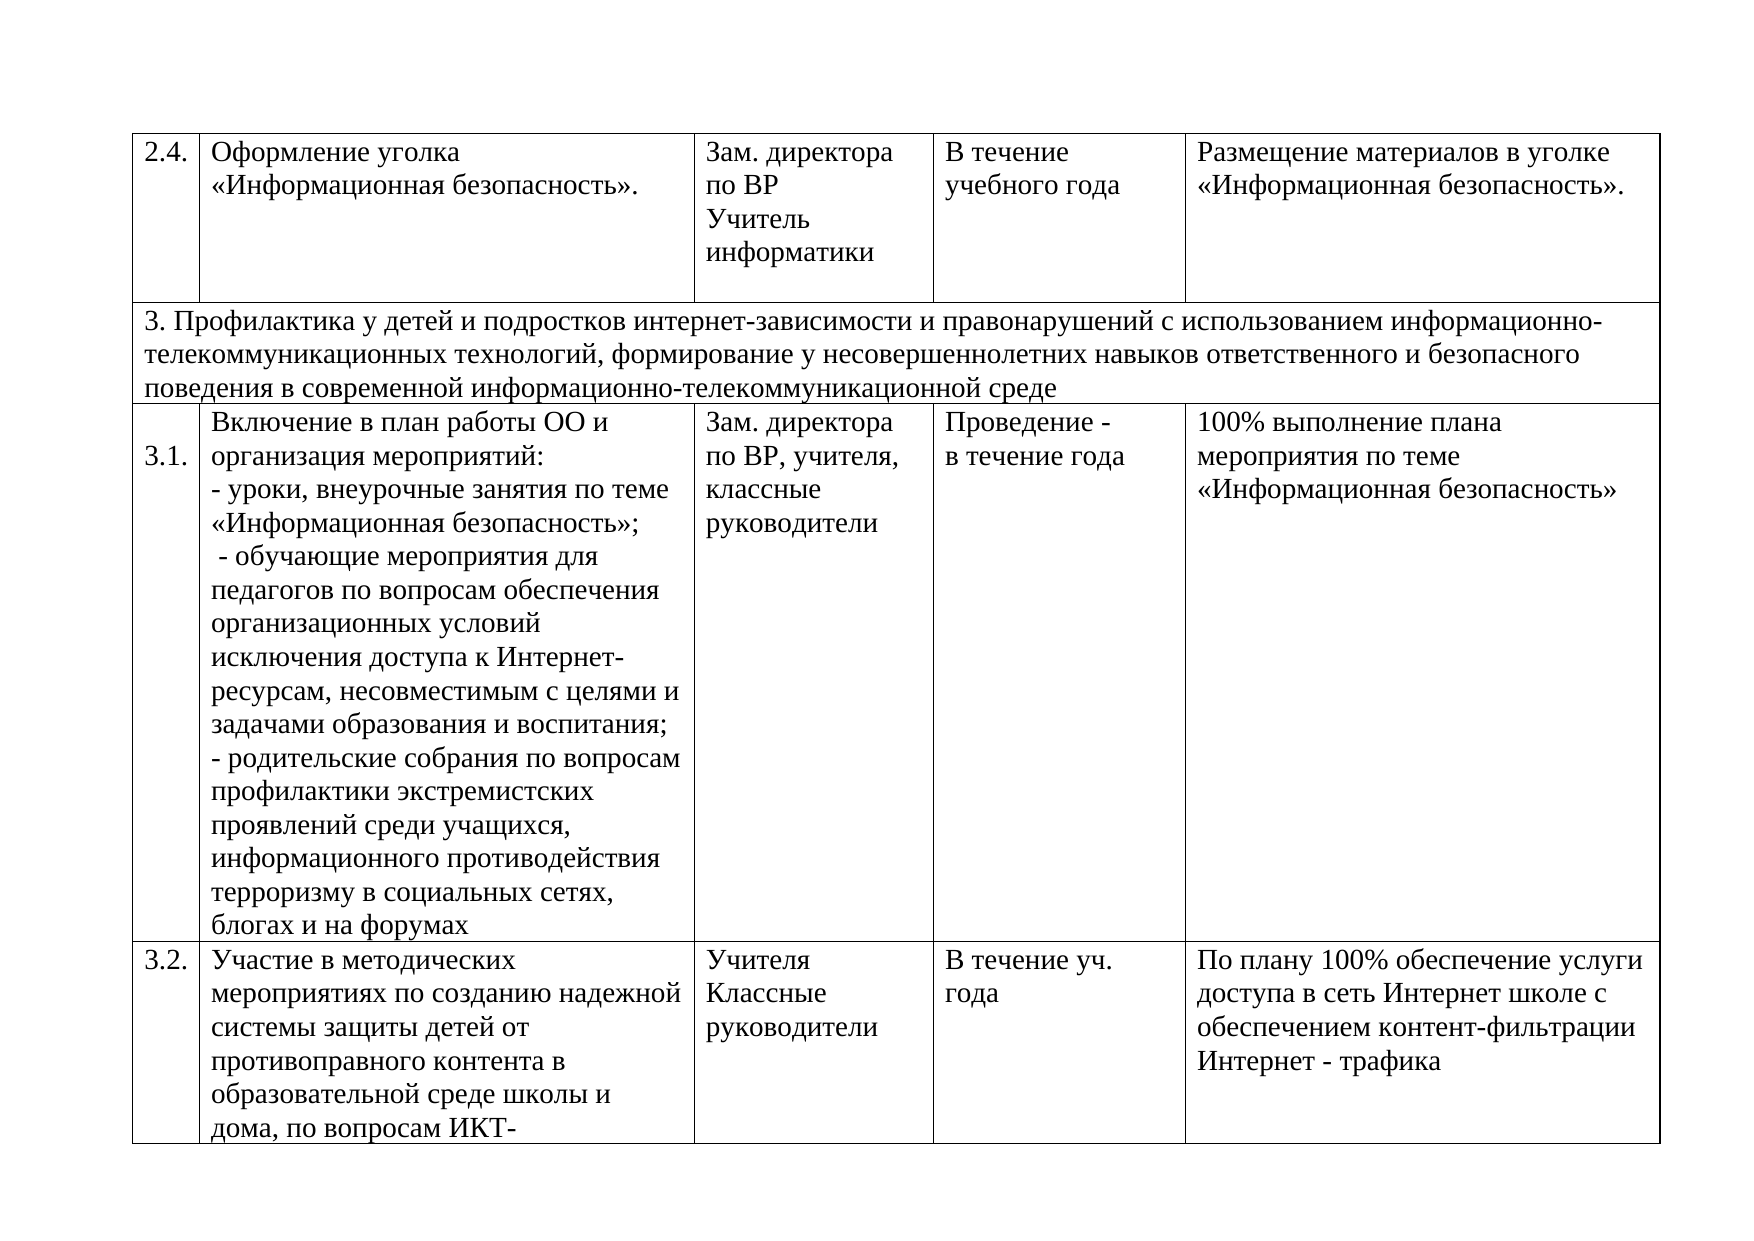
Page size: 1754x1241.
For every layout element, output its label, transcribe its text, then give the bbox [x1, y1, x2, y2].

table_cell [695, 942, 933, 1143]
table_cell 3.2. [133, 942, 199, 1143]
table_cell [200, 942, 694, 1143]
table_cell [1186, 942, 1659, 1143]
table_cell Размещение материалов в уголке «Информационная безопасность». [1186, 134, 1659, 302]
table_cell Оформление уголка «Информационная безопасность». [200, 134, 694, 302]
table_cell Зам. директора по ВР Учитель информатики [695, 134, 933, 302]
table_cell 3. Профилактика у детей и подростков интернет-зависимости и правонарушений с использованием информационно- телекоммуникационных технологий, формирование у несовершеннолетних навыков ответственного и безопасного поведения в современной информационно-телекоммуникационной среде [133, 303, 1659, 403]
table_cell В течение учебного года [934, 134, 1185, 302]
table_cell 100% выполнение плана мероприятия по теме «Информационная безопасность» [1186, 404, 1659, 941]
table_cell Включение в план работы ОО и организация мероприятий: - уроки, внеурочные занятия по теме «Информационная безопасность»; - обучающие мероприятия для педагогов по вопросам обеспечения организационных условий исключения доступа к Интернет-ресурсам, несовместимым с целями и задачами образования и воспитания; - родительские собрания по вопросам профилактики экстремистских проявлений среди учащихся, информационного противодействия терроризму в социальных сетях, блогах и на форумах [200, 404, 694, 941]
table_cell 2.4. [133, 134, 199, 302]
table_cell Проведение - в течение года [934, 404, 1185, 941]
table_cell В течение уч. года [934, 942, 1185, 1143]
table_cell 3.1. [133, 404, 199, 941]
table_cell Зам. директора по ВР, учителя, классные руководители [695, 404, 933, 941]
